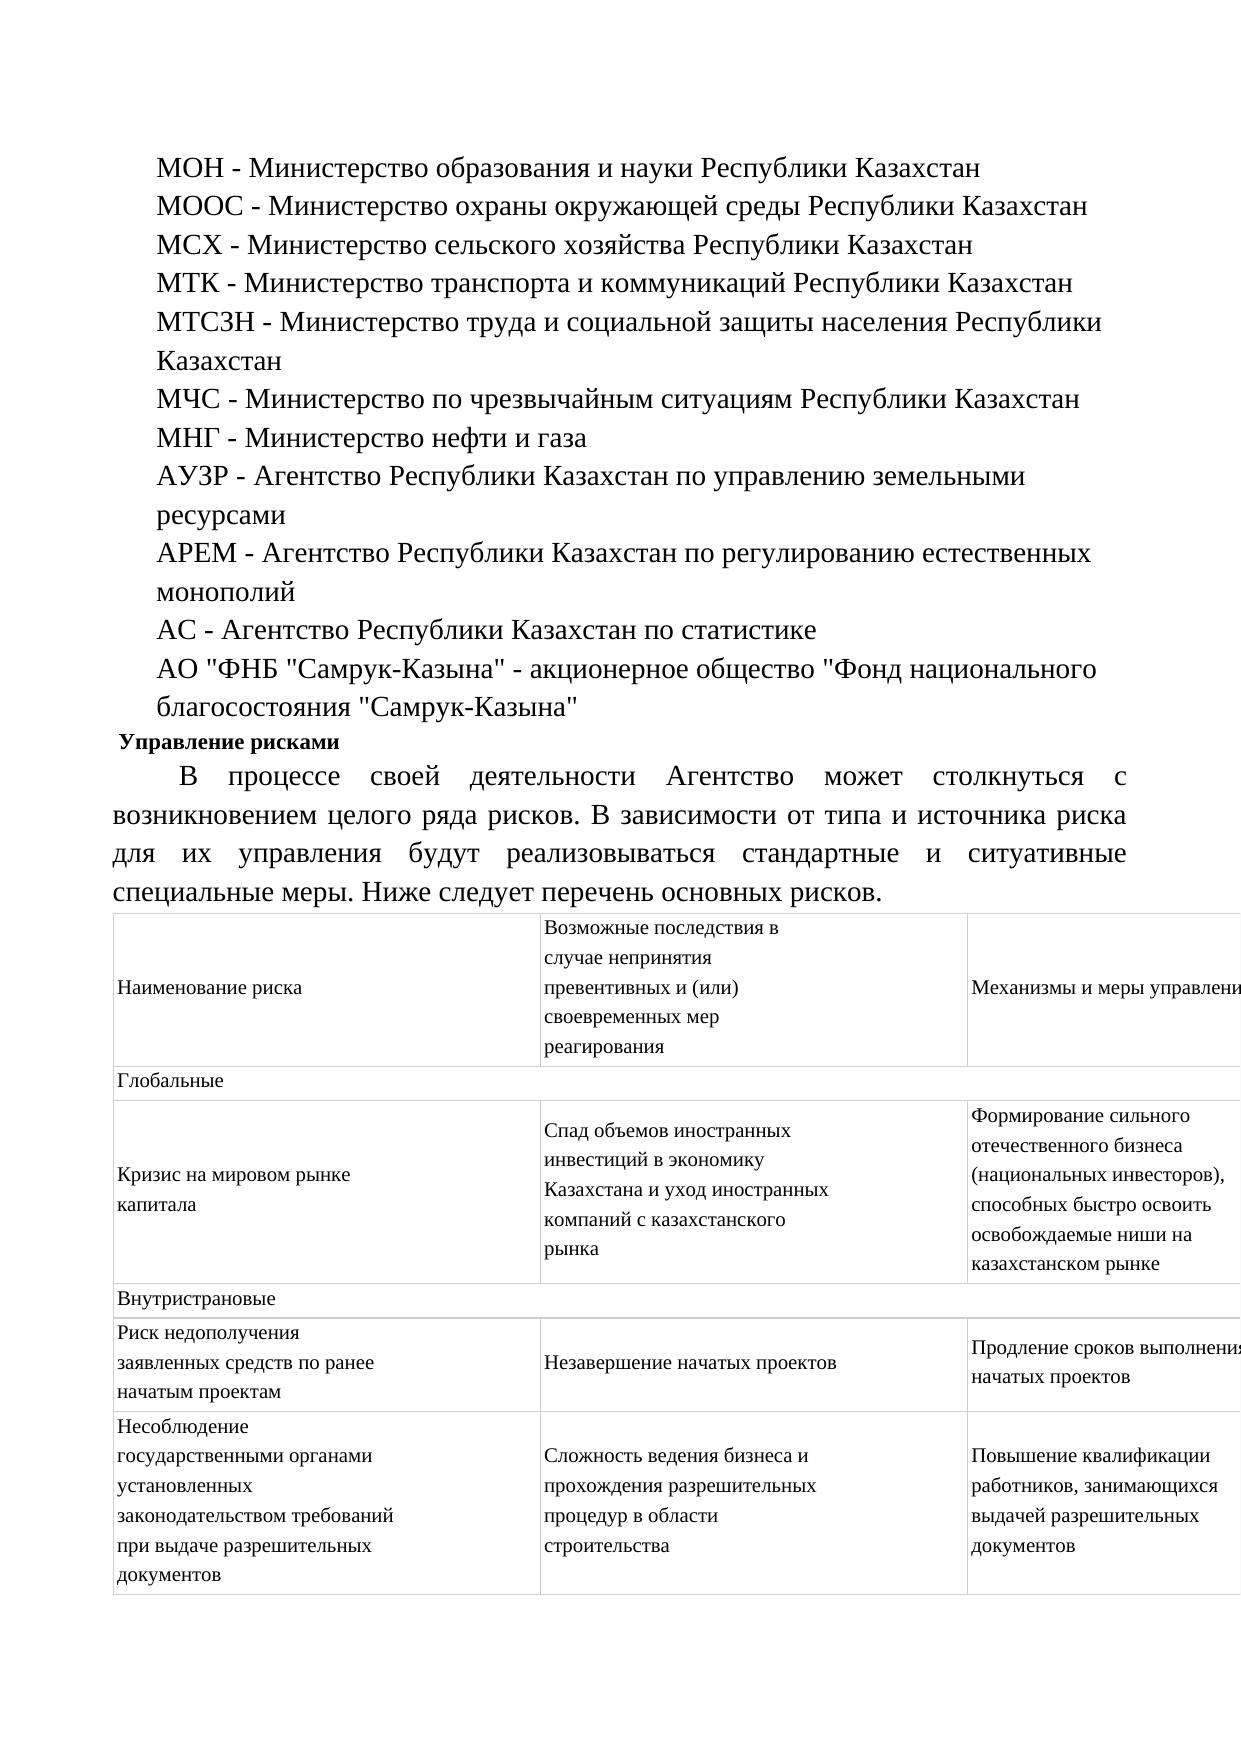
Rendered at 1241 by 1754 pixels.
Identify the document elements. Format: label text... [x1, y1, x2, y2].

text Казахстан [112, 343, 1128, 376]
table_header Возможные последствия в случае непринятия превентивных и (или) своевременных мер реагирования [541, 914, 967, 1066]
text Управление рисками [112, 728, 1128, 754]
text МОН - Министерство образования и науки Республики Казахстан [112, 150, 1128, 183]
table_cell Сложность ведения бизнеса и прохождения разрешительных процедур в области строительства [541, 1412, 967, 1594]
text АРЕМ - Агентство Республики Казахстан по регулированию естественных [112, 535, 1128, 569]
text АС - Агентство Республики Казахстан по статистике [112, 612, 1128, 646]
table_cell Формирование сильного отечественного бизнеса (национальных инвесторов), способных быстро освоить освобождаемые ниши на казахстанском рынке [968, 1101, 1240, 1283]
text В процессе своей деятельности Агентство может столкнуться с возникновением целого ряда рисков. В зависимости от типа и источника риска для их управления будут реализовываться стандартные и ситуативные специальные меры. Ниже следует перечень основных рисков. [112, 758, 1128, 907]
text МНГ - Министерство нефти и газа [112, 420, 1128, 453]
table_cell Риск недополучения заявленных средств по ранее начатым проектам [114, 1319, 540, 1411]
text благосостояния "Самрук-Казына" [112, 689, 1128, 723]
table_cell Глобальные [114, 1067, 1240, 1100]
text МСХ - Министерство сельского хозяйства Республики Казахстан [112, 227, 1128, 261]
table_cell Несоблюдение государственными органами установленных законодательством требований при выдаче разрешительных документов [114, 1412, 540, 1594]
table_cell Повышение квалификации работников, занимающихся выдачей разрешительных документов [968, 1412, 1240, 1594]
table_header Наименование риска [114, 914, 540, 1066]
table_header Механизмы и меры управления [968, 914, 1240, 1066]
text МТК - Министерство транспорта и коммуникаций Республики Казахстан [112, 266, 1128, 299]
table_cell Внутристрановые [114, 1284, 1240, 1317]
table_cell Незавершение начатых проектов [541, 1319, 967, 1411]
text АО "ФНБ "Самрук-Казына" - акционерное общество "Фонд национального [112, 651, 1128, 684]
table_cell Кризис на мировом рынке капитала [114, 1101, 540, 1283]
text ресурсами [112, 497, 1128, 530]
text МТСЗН - Министерство труда и социальной защиты населения Республики [112, 304, 1128, 338]
text МООС - Министерство охраны окружающей среды Республики Казахстан [112, 188, 1128, 222]
table_cell Продление сроков выполнения начатых проектов [968, 1319, 1240, 1411]
text монополий [112, 574, 1128, 607]
text АУЗР - Агентство Республики Казахстан по управлению земельными [112, 458, 1128, 492]
table_cell Спад объемов иностранных инвестиций в экономику Казахстана и уход иностранных компаний с казахстанского рынка [541, 1101, 967, 1283]
text МЧС - Министерство по чрезвычайным ситуациям Республики Казахстан [112, 381, 1128, 415]
